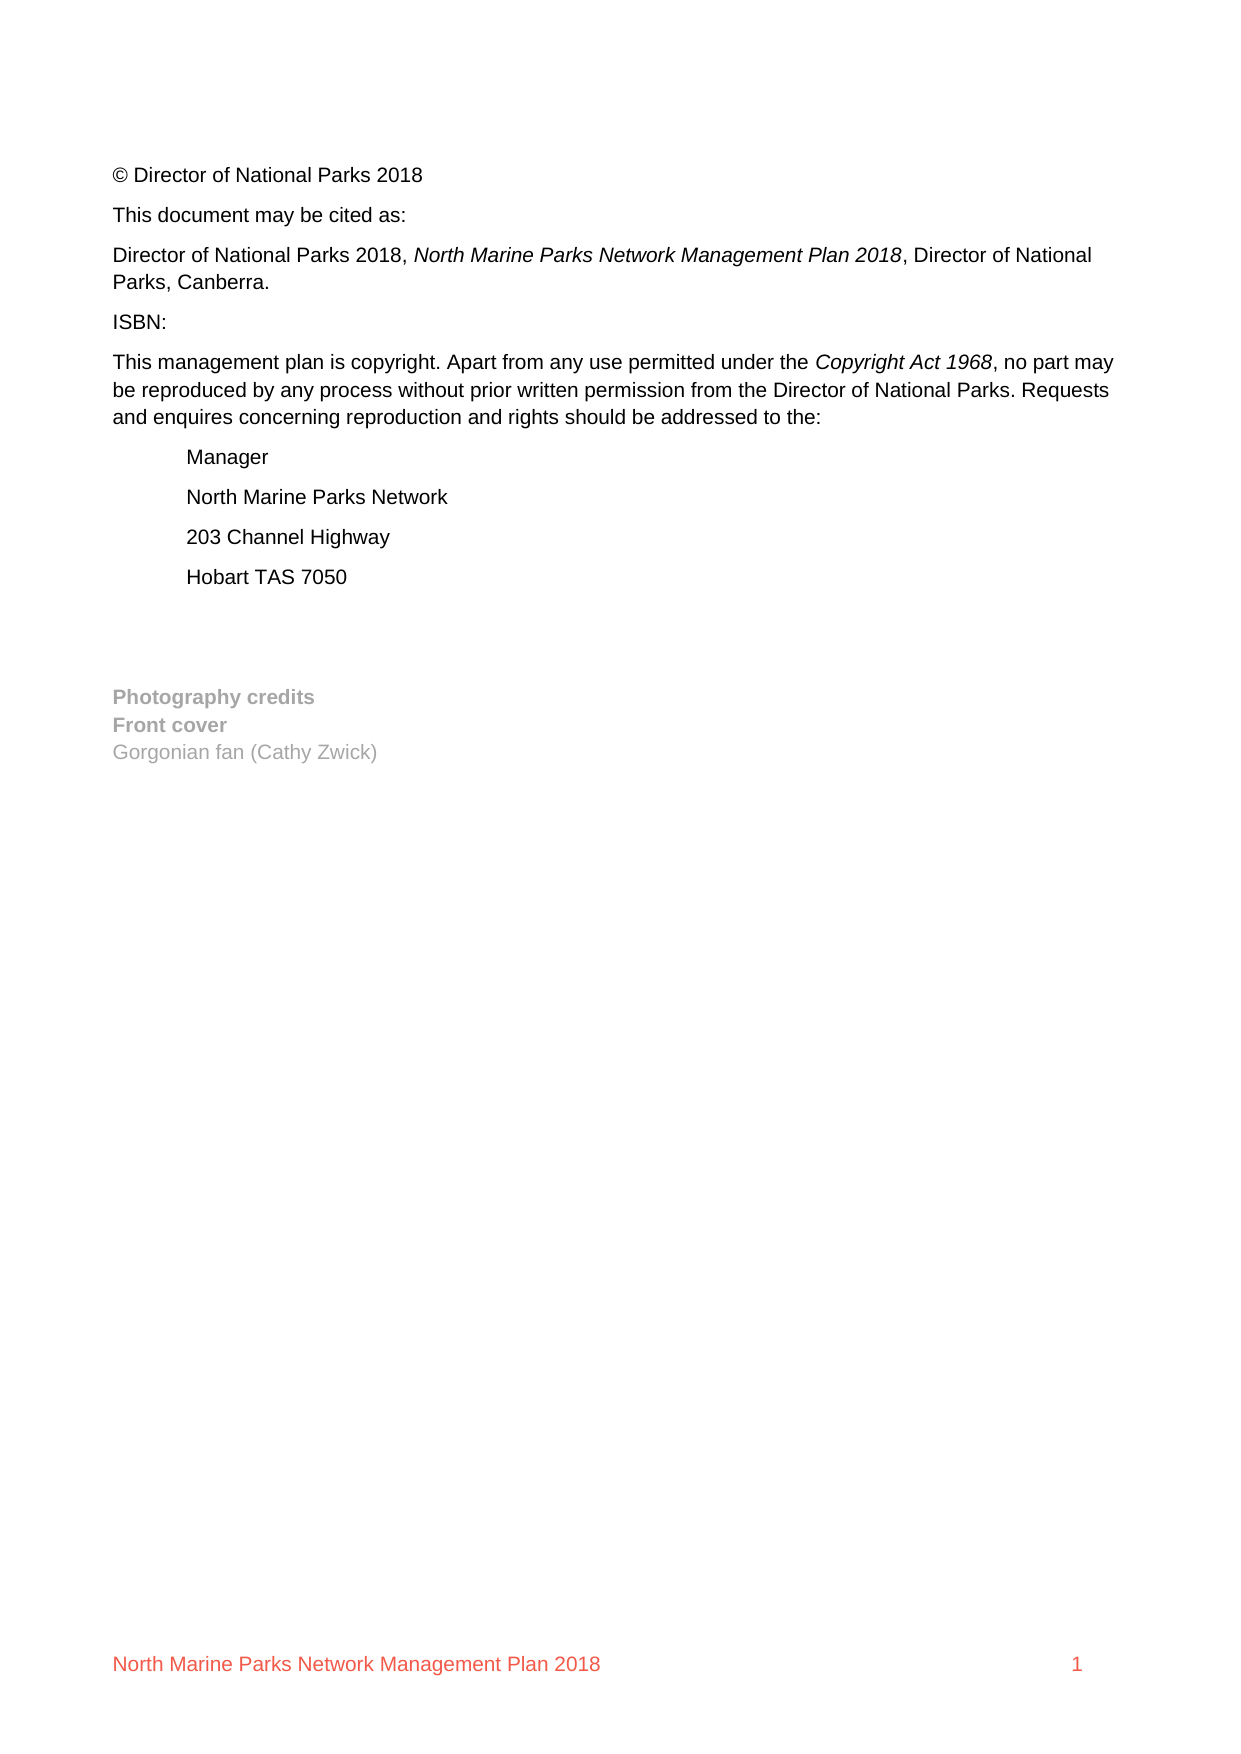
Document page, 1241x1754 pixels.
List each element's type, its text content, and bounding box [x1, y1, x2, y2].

text Gorgonian fan (Cathy Zwick) [112, 740, 1128, 764]
text Front cover [112, 712, 1128, 736]
text Manager [186, 445, 1128, 469]
text This document may be cited as: [112, 202, 1128, 226]
text 203 Channel Highway [186, 525, 1128, 549]
text ISBN: [112, 310, 1128, 334]
text This management plan is copyright. Apart from any use permitted under the Copyright Act 1968, no part may be reproduced by any process without prior written permission from the Director of National Parks. Requests and enquires concerning reproduction and rights should be addressed to the: [112, 350, 1128, 429]
text Photography credits [112, 685, 1128, 709]
text © Director of National Parks 2018 [112, 162, 1128, 186]
text Director of National Parks 2018, North Marine Parks Network Management Plan 2018, Director of National Parks, Canberra. [112, 242, 1128, 294]
text Hobart TAS 7050 [186, 565, 1128, 589]
text North Marine Parks Network [186, 485, 1128, 509]
